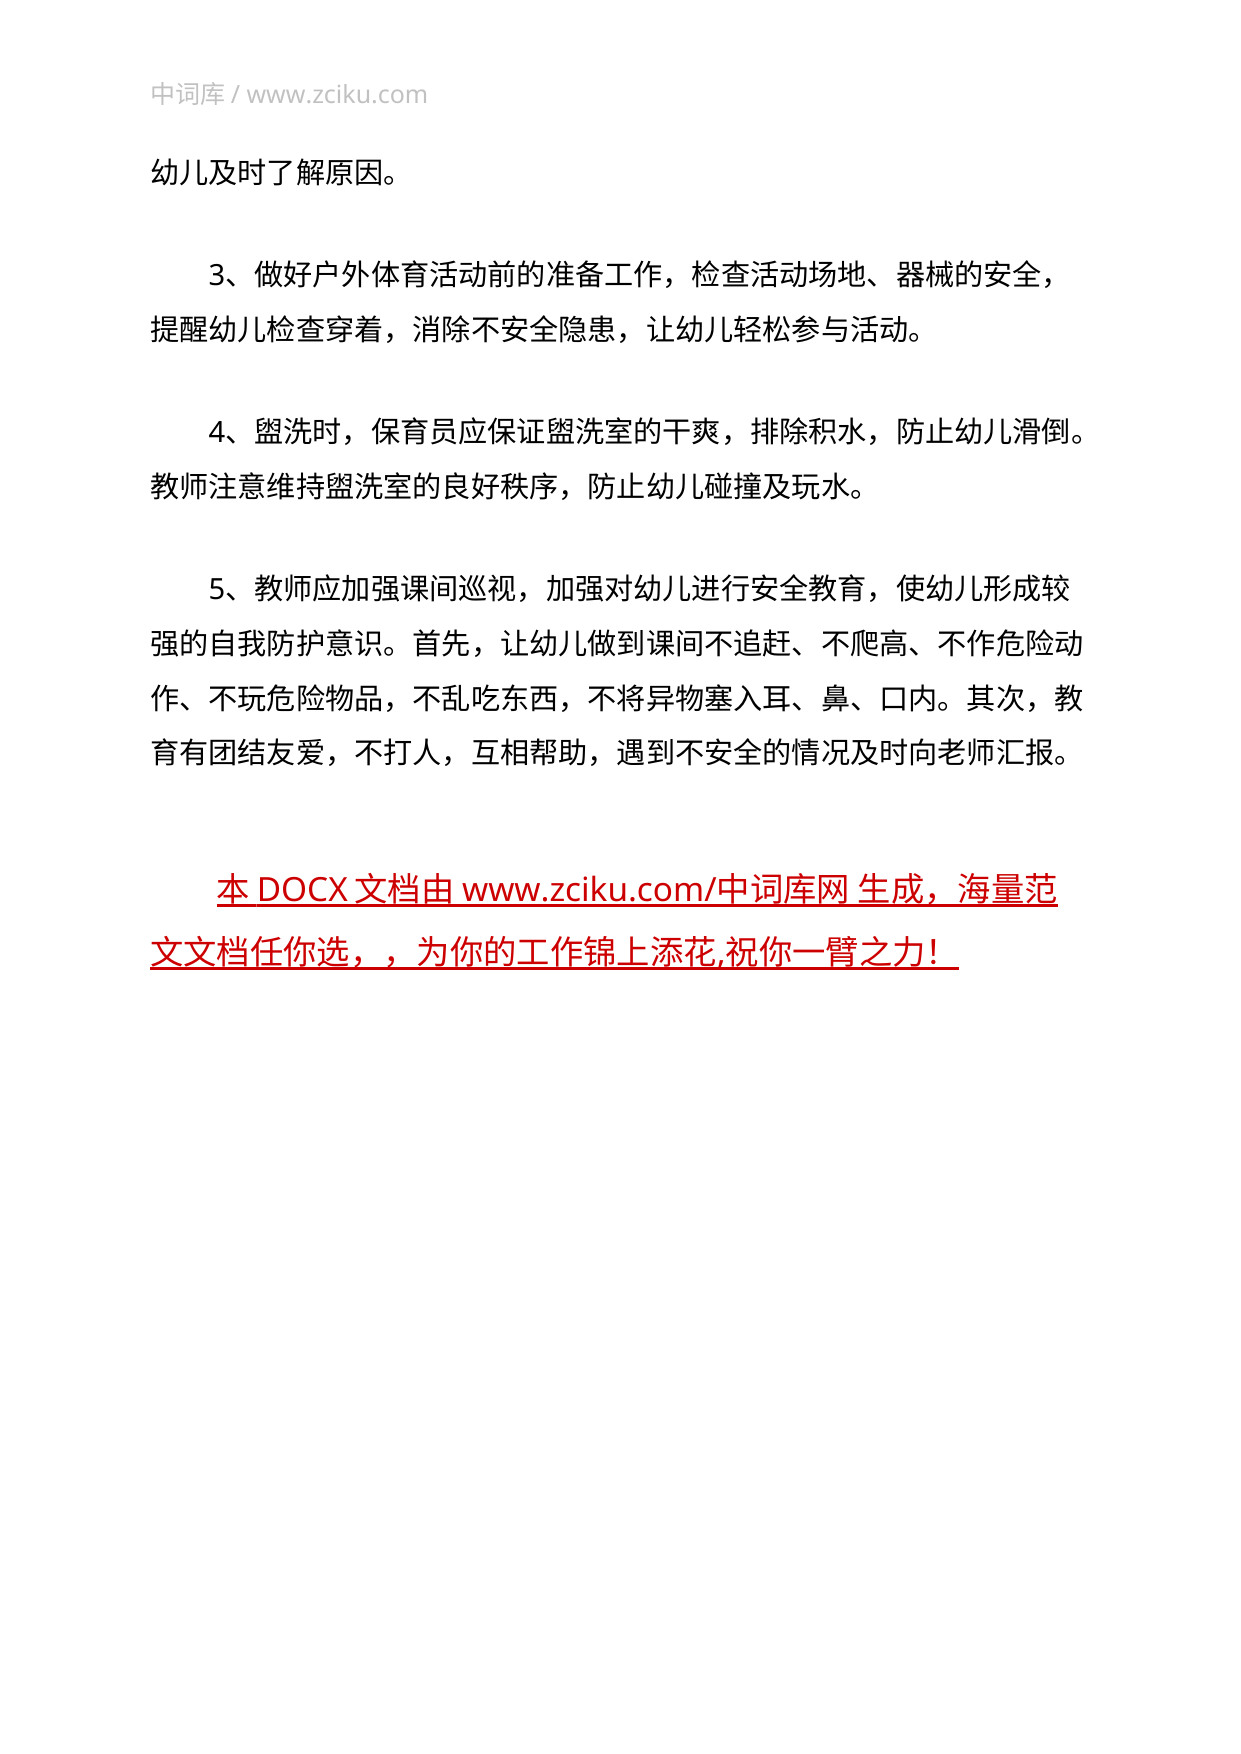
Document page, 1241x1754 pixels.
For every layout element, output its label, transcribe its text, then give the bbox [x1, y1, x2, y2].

text 3、做好户外体育活动前的准备工作，检查活动场地、器械的安全，提醒幼儿检查穿着，消除不安全隐患，让幼儿轻松参与活动。 [150, 252, 1090, 349]
text 5、教师应加强课间巡视，加强对幼儿进行安全教育，使幼儿形成较强的自我防护意识。首先，让幼儿做到课间不追赶、不爬高、不作危险动作、不玩危险物品，不乱吃东西，不将异物塞入耳、鼻、口内。其次，教育有团结友爱，不打人，互相帮助，遇到不安全的情况及时向老师汇报。 [150, 565, 1090, 772]
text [150, 150, 1090, 192]
text 本DOCX文档由 www.zciku.com/中词库网 生成，海量范文文档任你选，，为你的工作锦上添花,祝你一臂之力！ [150, 863, 1090, 974]
text 4、盥洗时，保育员应保证盥洗室的干爽，排除积水，防止幼儿滑倒。教师注意维持盥洗室的良好秩序，防止幼儿碰撞及玩水。 [150, 408, 1090, 506]
